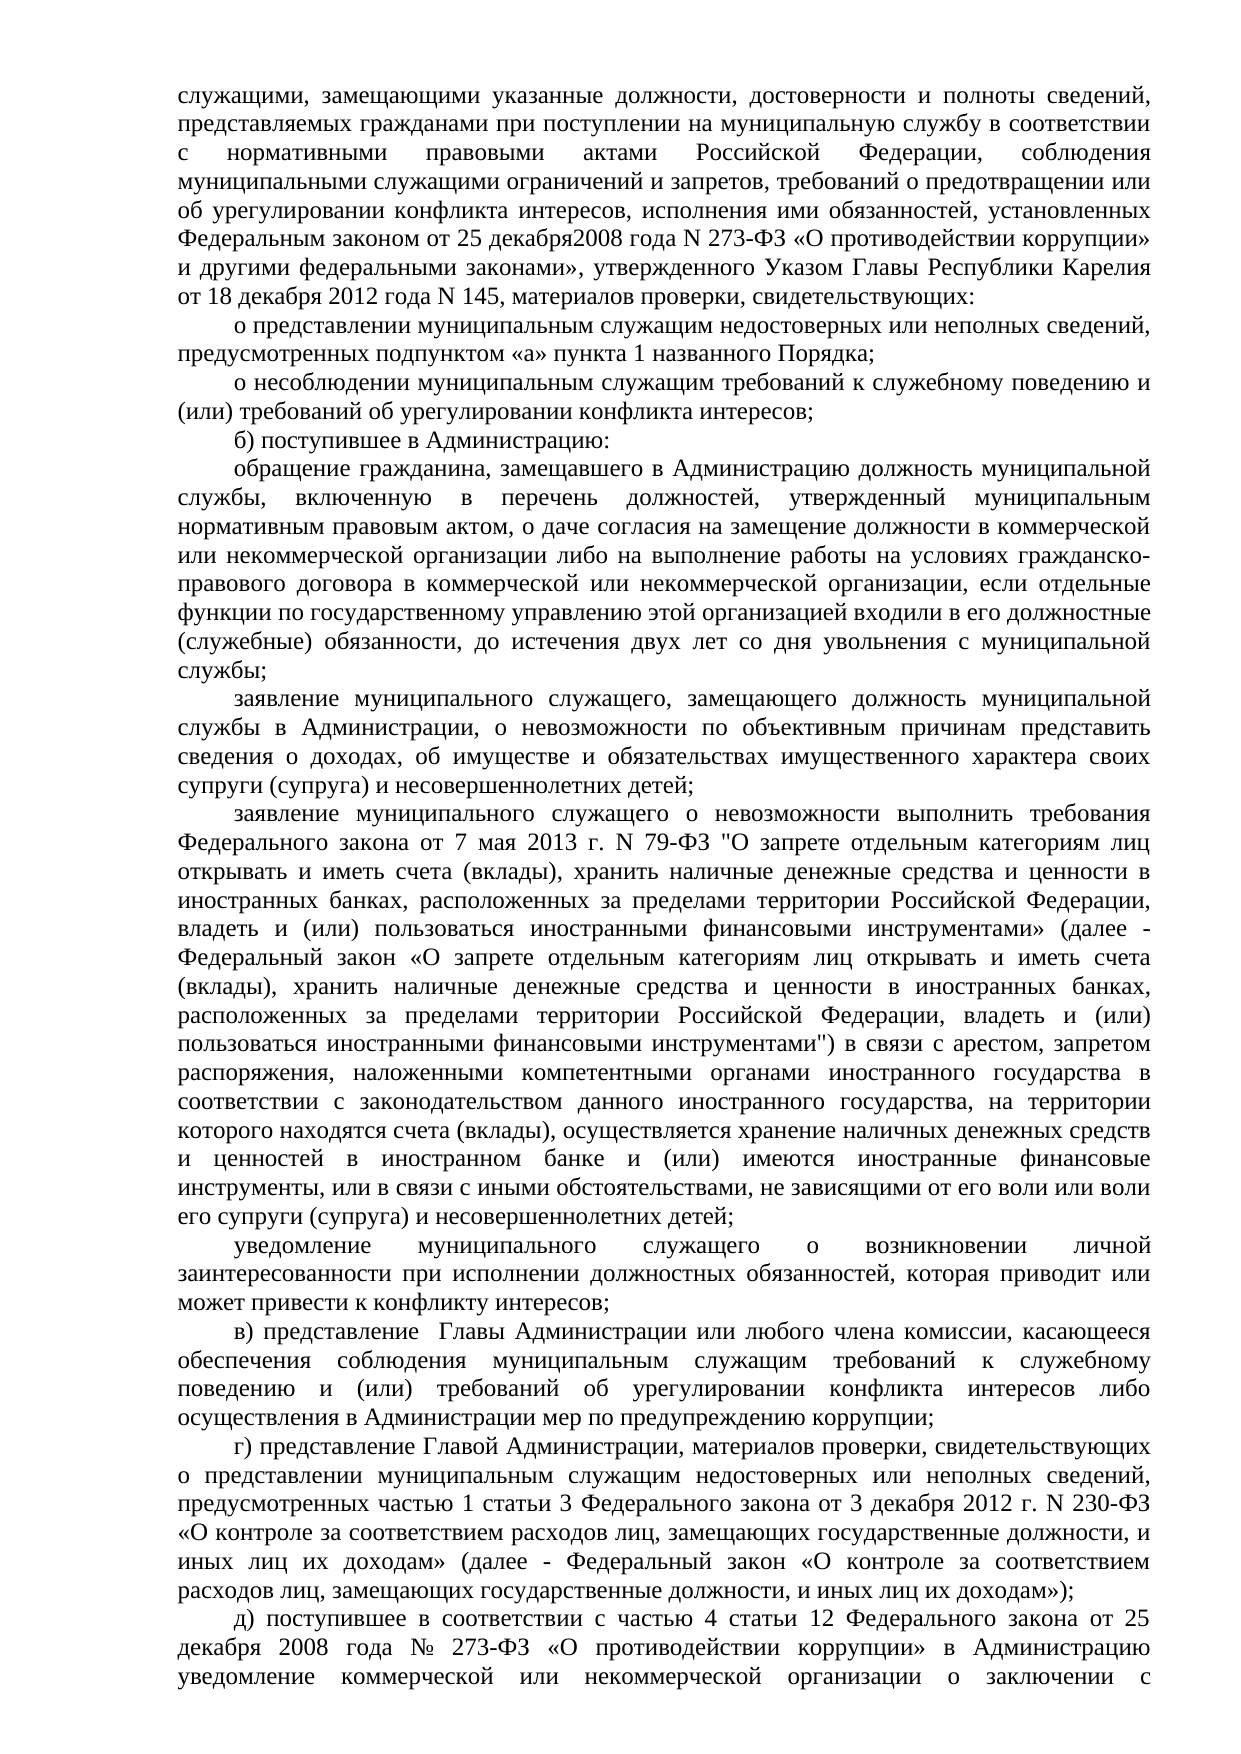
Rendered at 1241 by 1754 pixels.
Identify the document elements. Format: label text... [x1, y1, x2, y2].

text б) поступившее в Администрацию: [177, 425, 1152, 453]
text заявление муниципального служащего о невозможности выполнить требования Федерального закона от 7 мая 2013 г. N 79-ФЗ "О запрете отдельным категориям лиц открывать и иметь счета (вклады), хранить наличные денежные средства и ценности в иностранных банках, расположенных за пределами территории Российской Федерации, владеть и (или) пользоваться иностранными финансовыми инструментами» (далее - Федеральный закон «О запрете отдельным категориям лиц открывать и иметь счета (вклады), хранить наличные денежные средства и ценности в иностранных банках, расположенных за пределами территории Российской Федерации, владеть и (или) пользоваться иностранными финансовыми инструментами") в связи с арестом, запретом распоряжения, наложенными компетентными органами иностранного государства в соответствии с законодательством данного иностранного государства, на территории которого находятся счета (вклады), осуществляется хранение наличных денежных средств и ценностей в иностранном банке и (или) имеются иностранные финансовые инструменты, или в связи с иными обстоятельствами, не зависящими от его воли или воли его супруги (супруга) и несовершеннолетних детей; [177, 798, 1152, 1230]
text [177, 1603, 1152, 1690]
text в) представление Главы Администрации или любого члена комиссии, касающееся обеспечения соблюдения муниципальным служащим требований к служебному поведению и (или) требований об урегулировании конфликта интересов либо осуществления в Администрации мер по предупреждению коррупции; [177, 1316, 1152, 1431]
text уведомление муниципального служащего о возникновении личной заинтересованности при исполнении должностных обязанностей, которая приводит или может привести к конфликту интересов; [177, 1230, 1152, 1316]
text обращение гражданина, замещавшего в Администрацию должность муниципальной службы, включенную в перечень должностей, утвержденный муниципальным нормативным правовым актом, о даче согласия на замещение должности в коммерческой или некоммерческой организации либо на выполнение работы на условиях гражданско-правового договора в коммерческой или некоммерческой организации, если отдельные функции по государственному управлению этой организацией входили в его должностные (служебные) обязанности, до истечения двух лет со дня увольнения с муниципальной службы; [177, 453, 1152, 683]
text о несоблюдении муниципальным служащим требований к служебному поведению и (или) требований об урегулировании конфликта интересов; [177, 367, 1152, 425]
text о представлении муниципальным служащим недостоверных или неполных сведений, предусмотренных подпунктом «а» пункта 1 названного Порядка; [177, 310, 1152, 367]
text г) представление Главой Администрации, материалов проверки, свидетельствующих о представлении муниципальным служащим недостоверных или неполных сведений, предусмотренных частью 1 статьи 3 Федерального закона от 3 декабря 2012 г. N 230-ФЗ «О контроле за соответствием расходов лиц, замещающих государственные должности, и иных лиц их доходам» (далее - Федеральный закон «О контроле за соответствием расходов лиц, замещающих государственные должности, и иных лиц их доходам»); [177, 1431, 1152, 1603]
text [177, 80, 1152, 310]
text заявление муниципального служащего, замещающего должность муниципальной службы в Администрации, о невозможности по объективным причинам представить сведения о доходах, об имуществе и обязательствах имущественного характера своих супруги (супруга) и несовершеннолетних детей; [177, 683, 1152, 798]
